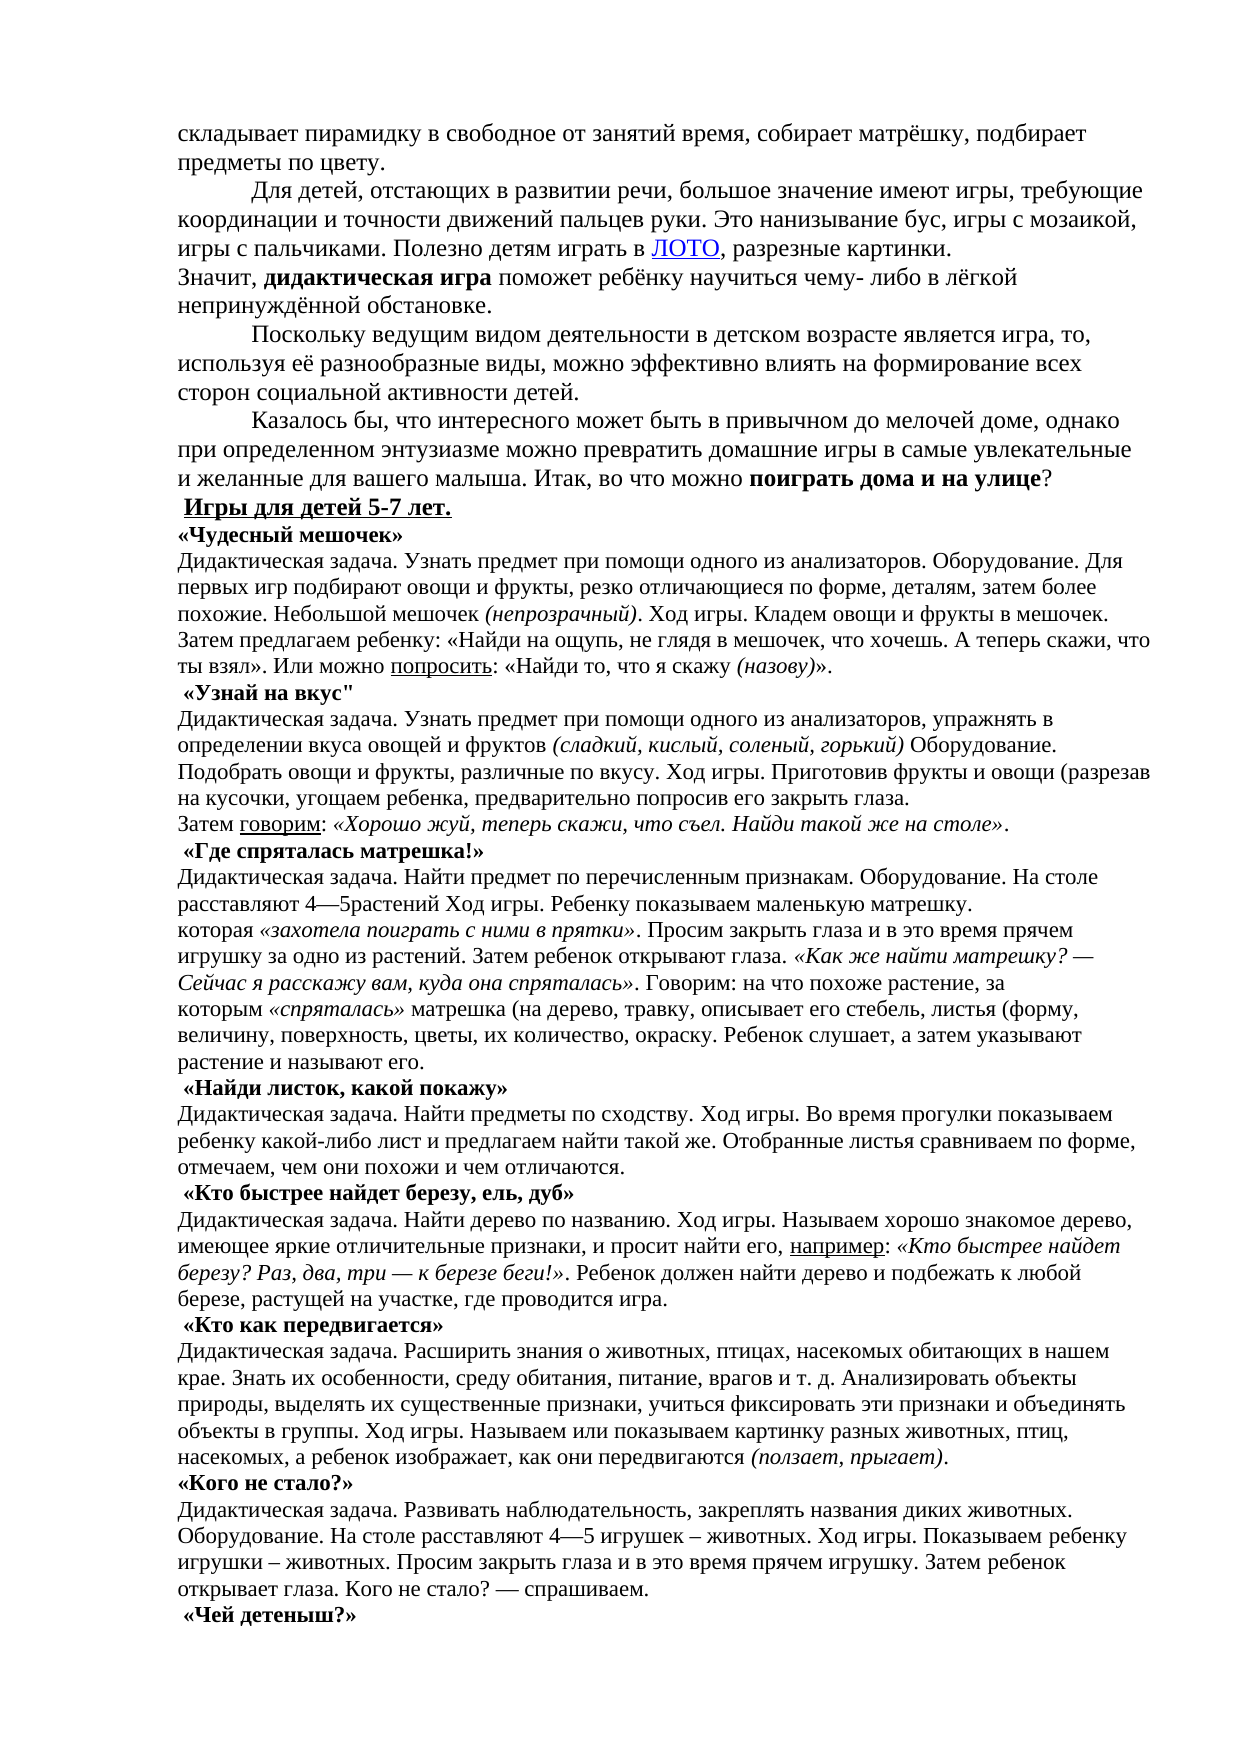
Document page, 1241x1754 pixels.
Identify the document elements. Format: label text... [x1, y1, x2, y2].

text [177, 118, 1152, 176]
text Казалось бы, что интересного может быть в привычном до мелочей доме, однако при определенном энтузиазме можно превратить домашние игры в самые увлекательные и желанные для вашего малыша. Итак, во что можно поиграть дома и на улице? [177, 406, 1152, 492]
text «Кого не стало?» [177, 1469, 1152, 1496]
text Дидактическая задача. Узнать предмет при помощи одного из анализаторов. Оборудование. Для первых игр подбирают овощи и фрукты, резко отличающиеся по форме, деталям, затем более похожие. Небольшой мешочек (непрозрачный). Ход игры. Кладем овощи и фрукты в мешочек. Затем предлагаем ребенку: «Найди на ощупь, не глядя в мешочек, что хочешь. А теперь скажи, что ты взял». Или можно попросить: «Найди то, что я скажу (назову)». [177, 547, 1152, 679]
text «Кто как передвигается» [177, 1311, 1152, 1338]
text Игры для детей 5-7 лет. [177, 492, 1152, 521]
text «Узнай на вкус" [177, 679, 1152, 705]
text Дидактическая задача. Развивать наблюдательность, закреплять названия диких животных. Оборудование. На столе расставляют 4—5 игрушек – животных. Ход игры. Показываем ребенку игрушки – животных. Просим закрыть глаза и в это время прячем игрушку. Затем ребенок открывает глаза. Кого не стало? — спрашиваем. [177, 1496, 1152, 1601]
text «Где спряталась матрешка!» [177, 837, 1152, 863]
text Для детей, отстающих в развитии речи, большое значение имеют игры, требующие координации и точности движений пальцев руки. Это нанизывание бус, игры с мозаикой, игры с пальчиками. Полезно детям играть в ЛОТО, разрезные картинки. Значит, дидактическая игра поможет ребёнку научиться чему- либо в лёгкой непринуждённой обстановке. [177, 176, 1152, 319]
text Дидактическая задача. Найти предмет по перечисленным признакам. Оборудование. На столе расставляют 4—5растений Ход игры. Ребенку показываем маленькую матрешку. которая «захотела поиграть с ними в прятки». Просим закрыть глаза и в это время прячем игрушку за одно из растений. Затем ребенок открывают глаза. «Как же найти матрешку? — Сейчас я расскажу вам, куда она спряталась». Говорим: на что похоже растение, за которым «спряталась» матрешка (на дерево, травку, описывает его стебель, листья (форму, величину, поверхность, цветы, их количество, окраску. Ребенок слушает, а затем указывают растение и называют его. [177, 863, 1152, 1074]
text «Чей детеныш?» [177, 1601, 1152, 1627]
text «Найди листок, какой покажу» [177, 1074, 1152, 1100]
text Дидактическая задача. Расширить знания о животных, птицах, насекомых обитающих в нашем крае. Знать их особенности, среду обитания, питание, врагов и т. д. Анализировать объекты природы, выделять их существенные признаки, учиться фиксировать эти признаки и объединять объекты в группы. Ход игры. Называем или показываем картинку разных животных, птиц, насекомых, а ребенок изображает, как они передвигаются (ползает, прыгает). [177, 1338, 1152, 1469]
text Дидактическая задача. Найти дерево по названию. Ход игры. Называем хорошо знакомое дерево, имеющее яркие отличительные признаки, и просит найти его, например: «Кто быстрее найдет березу? Раз, два, три — к березе беги!». Ребенок должен найти дерево и подбежать к любой березе, растущей на участке, где проводится игра. [177, 1206, 1152, 1311]
text «Чудесный мешочек» [177, 521, 1152, 547]
text Дидактическая задача. Узнать предмет при помощи одного из анализаторов, упражнять в определении вкуса овощей и фруктов (сладкий, кислый, соленый, горький) Оборудование. Подобрать овощи и фрукты, различные по вкусу. Ход игры. Приготовив фрукты и овощи (разрезав на кусочки, угощаем ребенка, предварительно попросив его закрыть глаза. Затем говорим: «Хорошо жуй, теперь скажи, что съел. Найди такой же на столе». [177, 705, 1152, 837]
text «Кто быстрее найдет березу, ель, дуб» [177, 1179, 1152, 1206]
text Поскольку ведущим видом деятельности в детском возрасте является игра, то, используя её разнообразные виды, можно эффективно влиять на формирование всех сторон социальной активности детей. [177, 319, 1152, 406]
text Дидактическая задача. Найти предметы по сходству. Ход игры. Во время прогулки показываем ребенку какой-либо лист и предлагаем найти такой же. Отобранные листья сравниваем по форме, отмечаем, чем они похожи и чем отличаются. [177, 1100, 1152, 1179]
